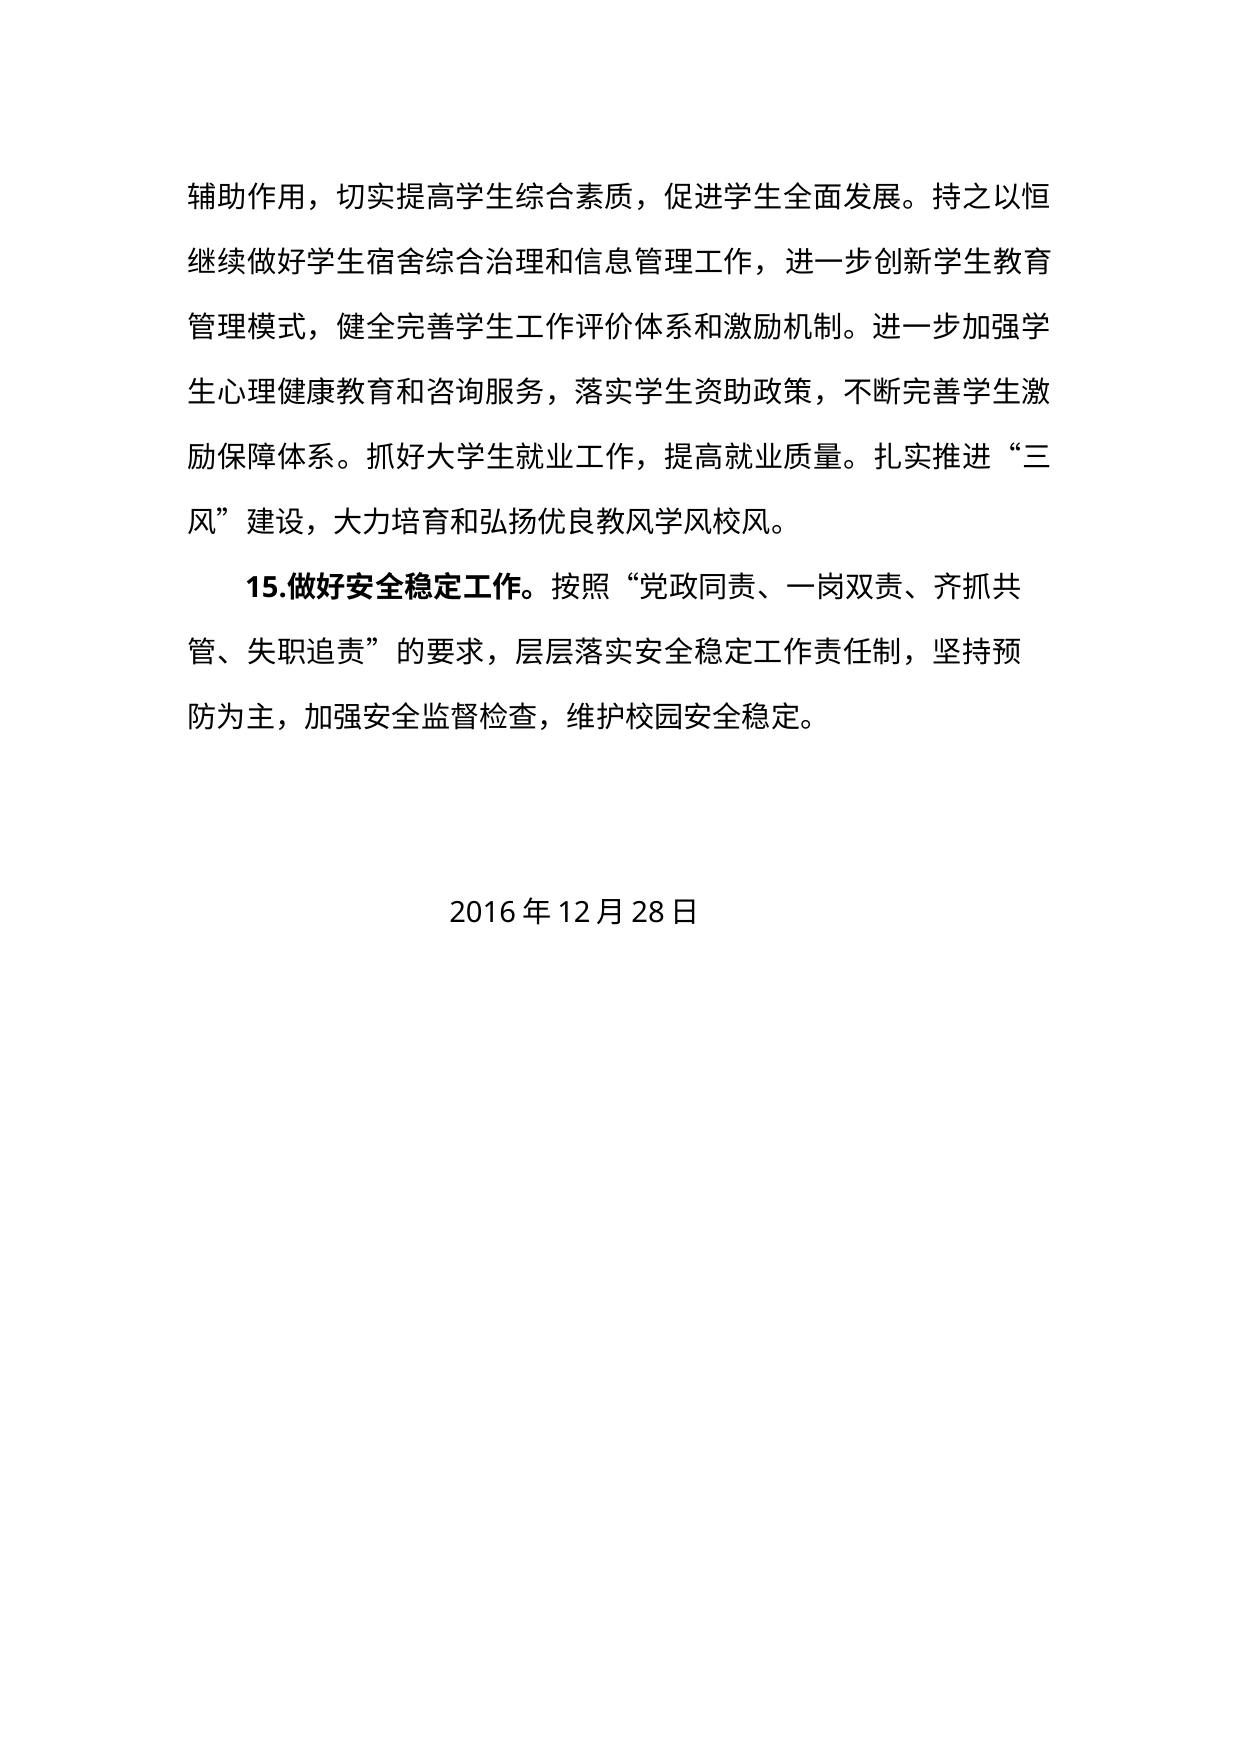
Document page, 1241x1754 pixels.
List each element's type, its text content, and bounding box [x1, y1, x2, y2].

text 2016年12月28日 [187, 877, 1021, 942]
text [187, 162, 1053, 552]
text 15.做好安全稳定工作。按照“党政同责、一岗双责、齐抓共管、失职追责”的要求，层层落实安全稳定工作责任制，坚持预防为主，加强安全监督检查，维护校园安全稳定。 [187, 552, 1021, 747]
